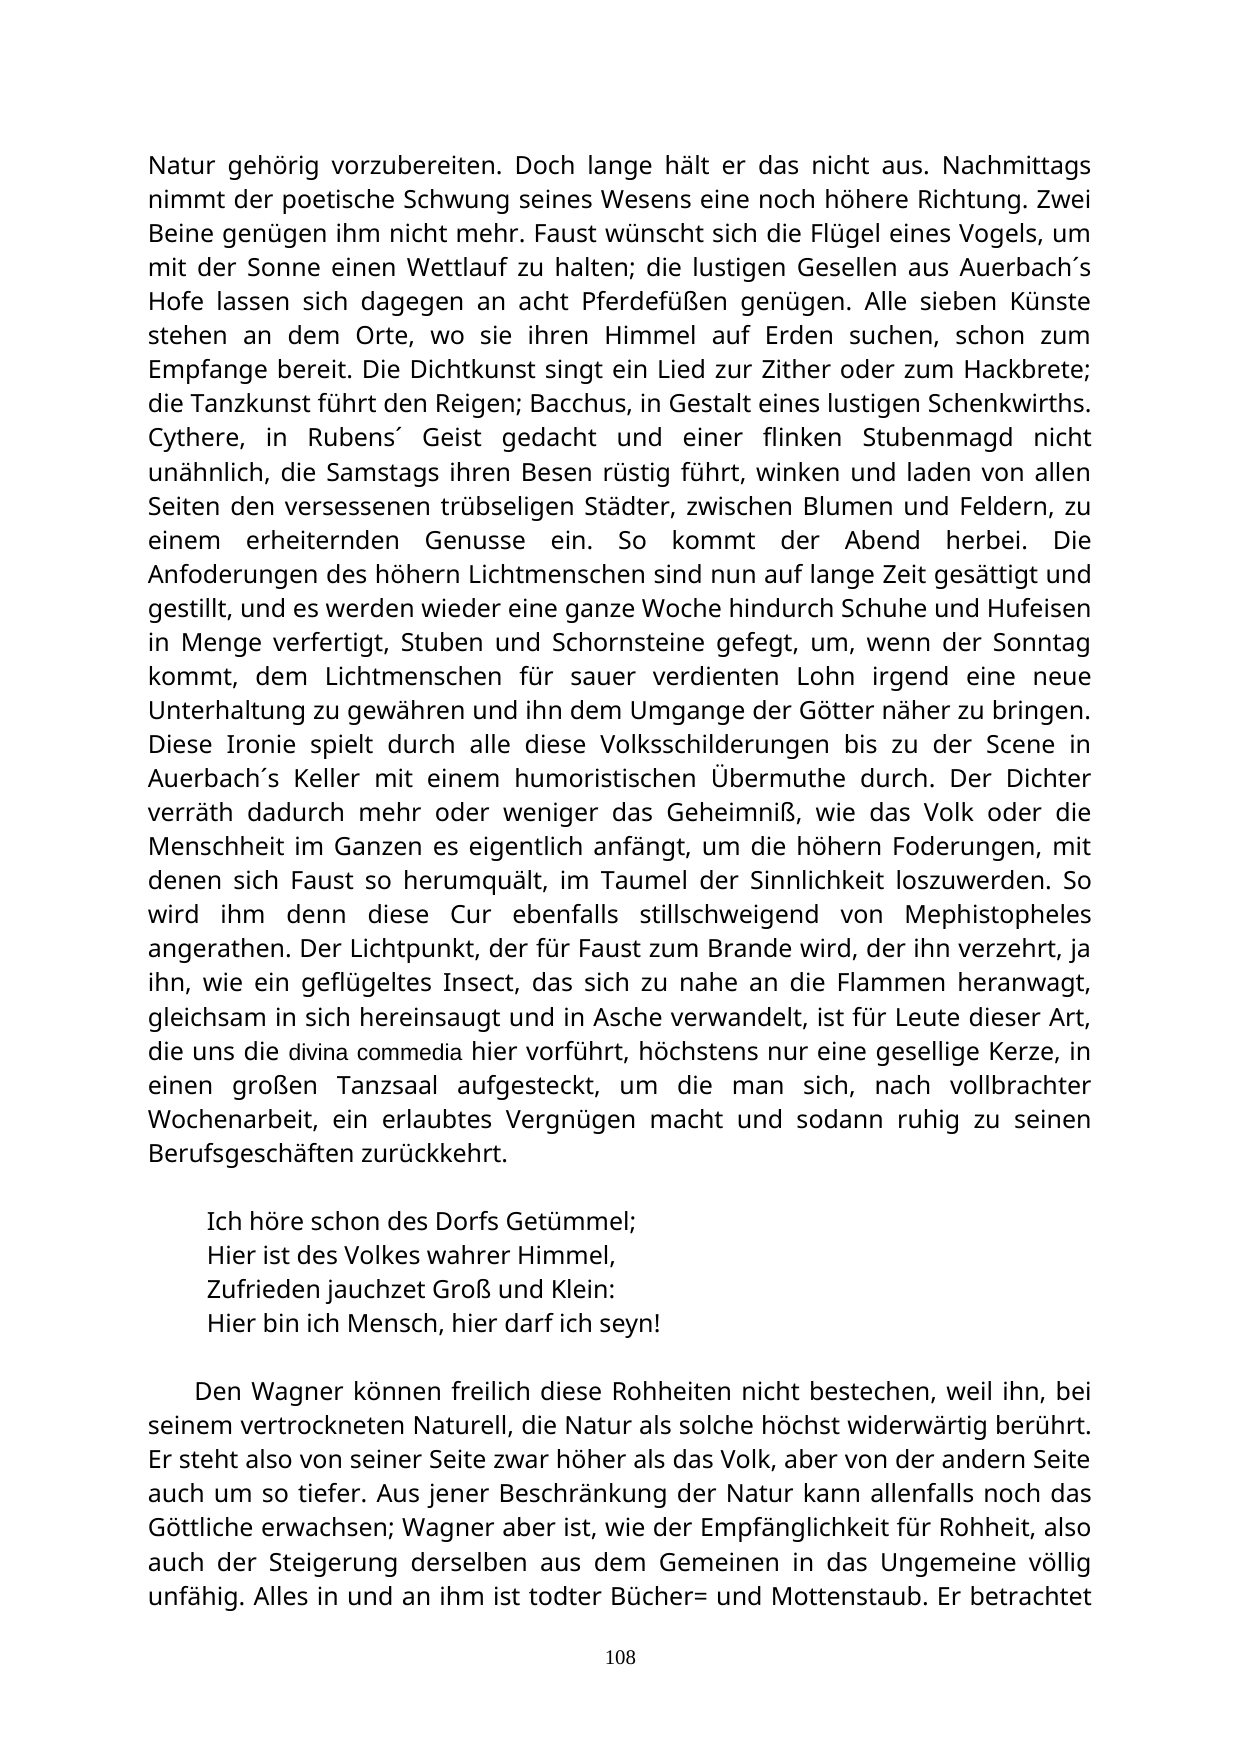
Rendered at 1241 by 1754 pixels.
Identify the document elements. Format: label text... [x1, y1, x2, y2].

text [148, 1374, 1093, 1612]
text Ich höre schon des Dorfs Getümmel; [207, 1203, 1093, 1238]
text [148, 148, 1093, 1169]
text Zufrieden jauchzet Groß und Klein: [207, 1272, 1093, 1306]
text Hier ist des Volkes wahrer Himmel, [207, 1238, 1093, 1272]
text Hier bin ich Mensch, hier darf ich seyn! [207, 1306, 1093, 1340]
